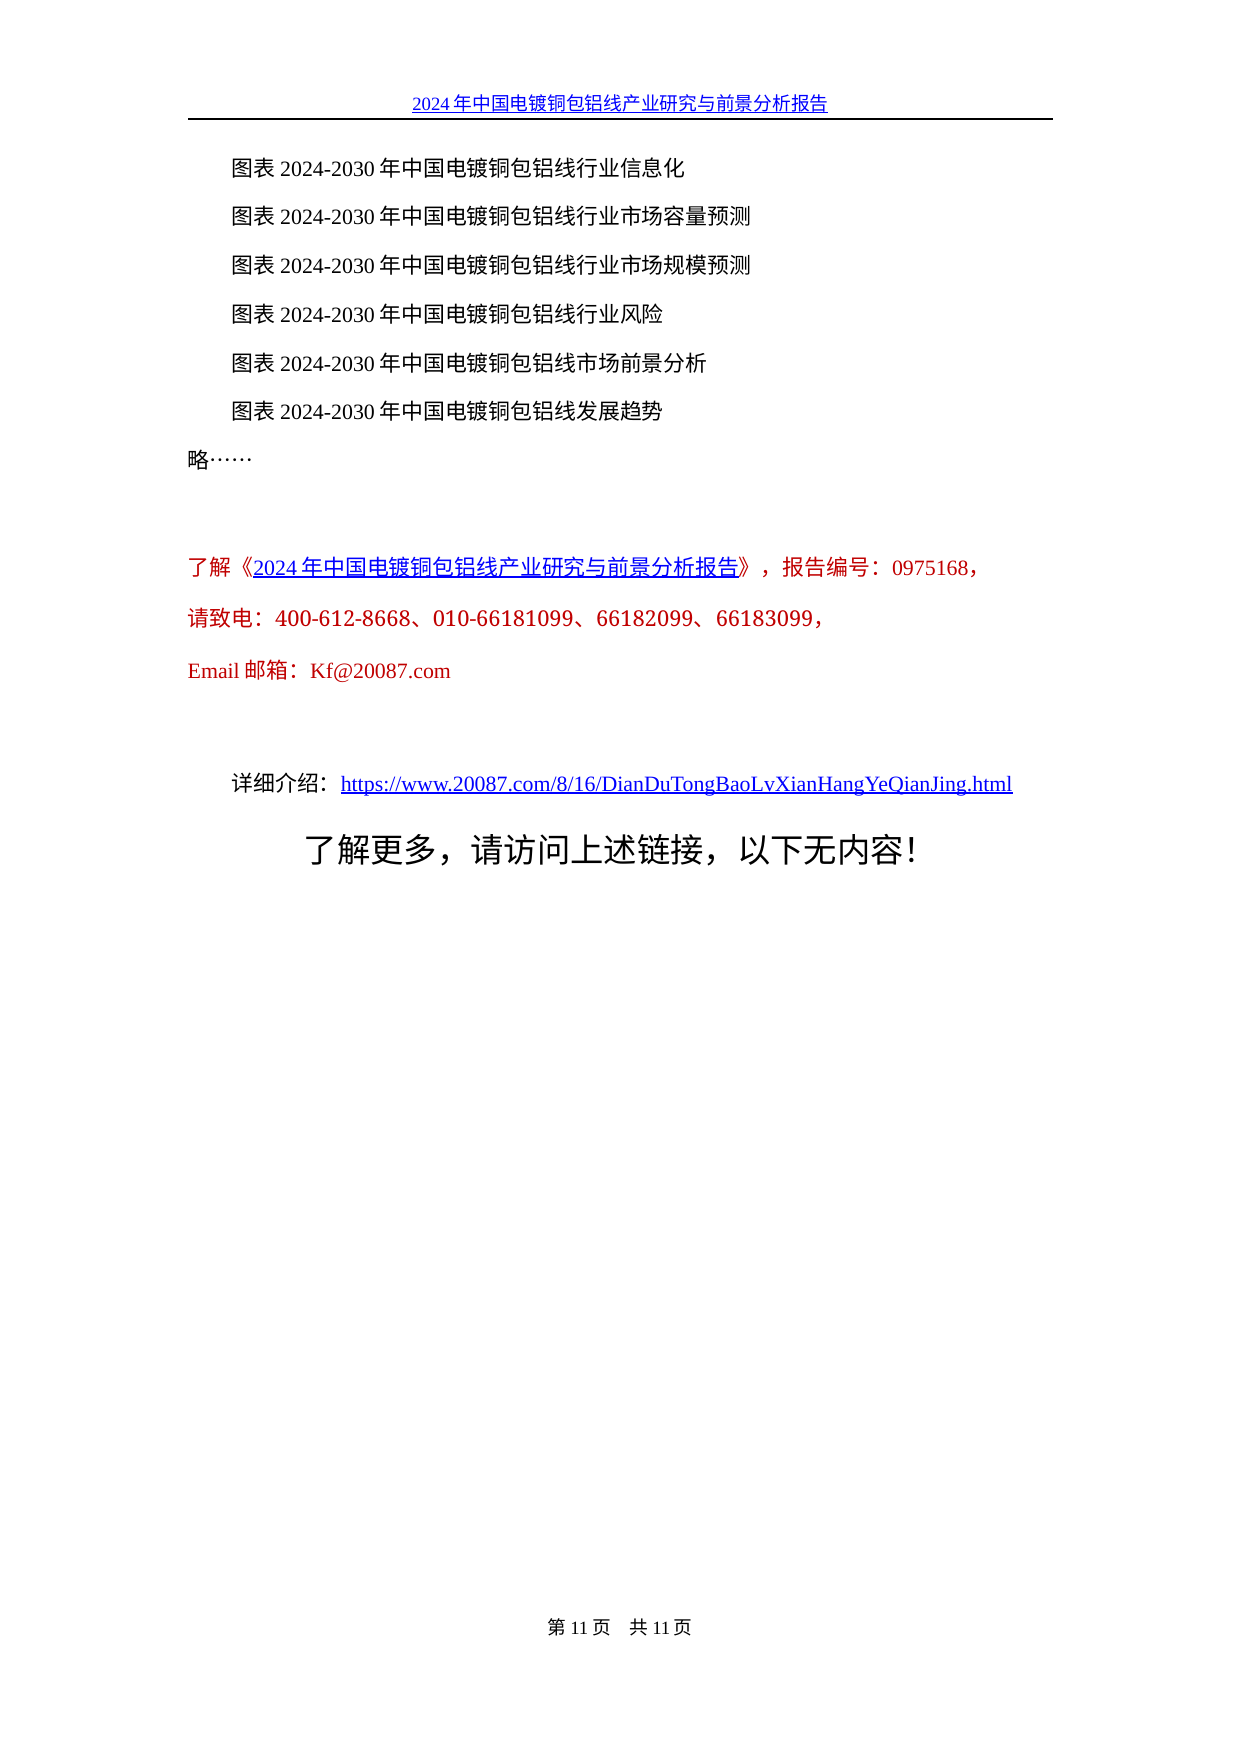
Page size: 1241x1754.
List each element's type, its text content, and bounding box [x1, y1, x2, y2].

text Email邮箱：Kf@20087.com [187, 652, 1053, 685]
text 请致电：400-612-8668、010-66181099、66182099、66183099， [187, 601, 1053, 633]
text 详细介绍：https://www.20087.com/8/16/DianDuTongBaoLvXianHangYeQianJing.html [187, 765, 1053, 798]
text 了解《2024年中国电镀铜包铝线产业研究与前景分析报告》，报告编号：0975168， [187, 549, 1053, 582]
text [187, 150, 1053, 475]
title 了解更多，请访问上述链接，以下无内容！ [187, 815, 1053, 880]
